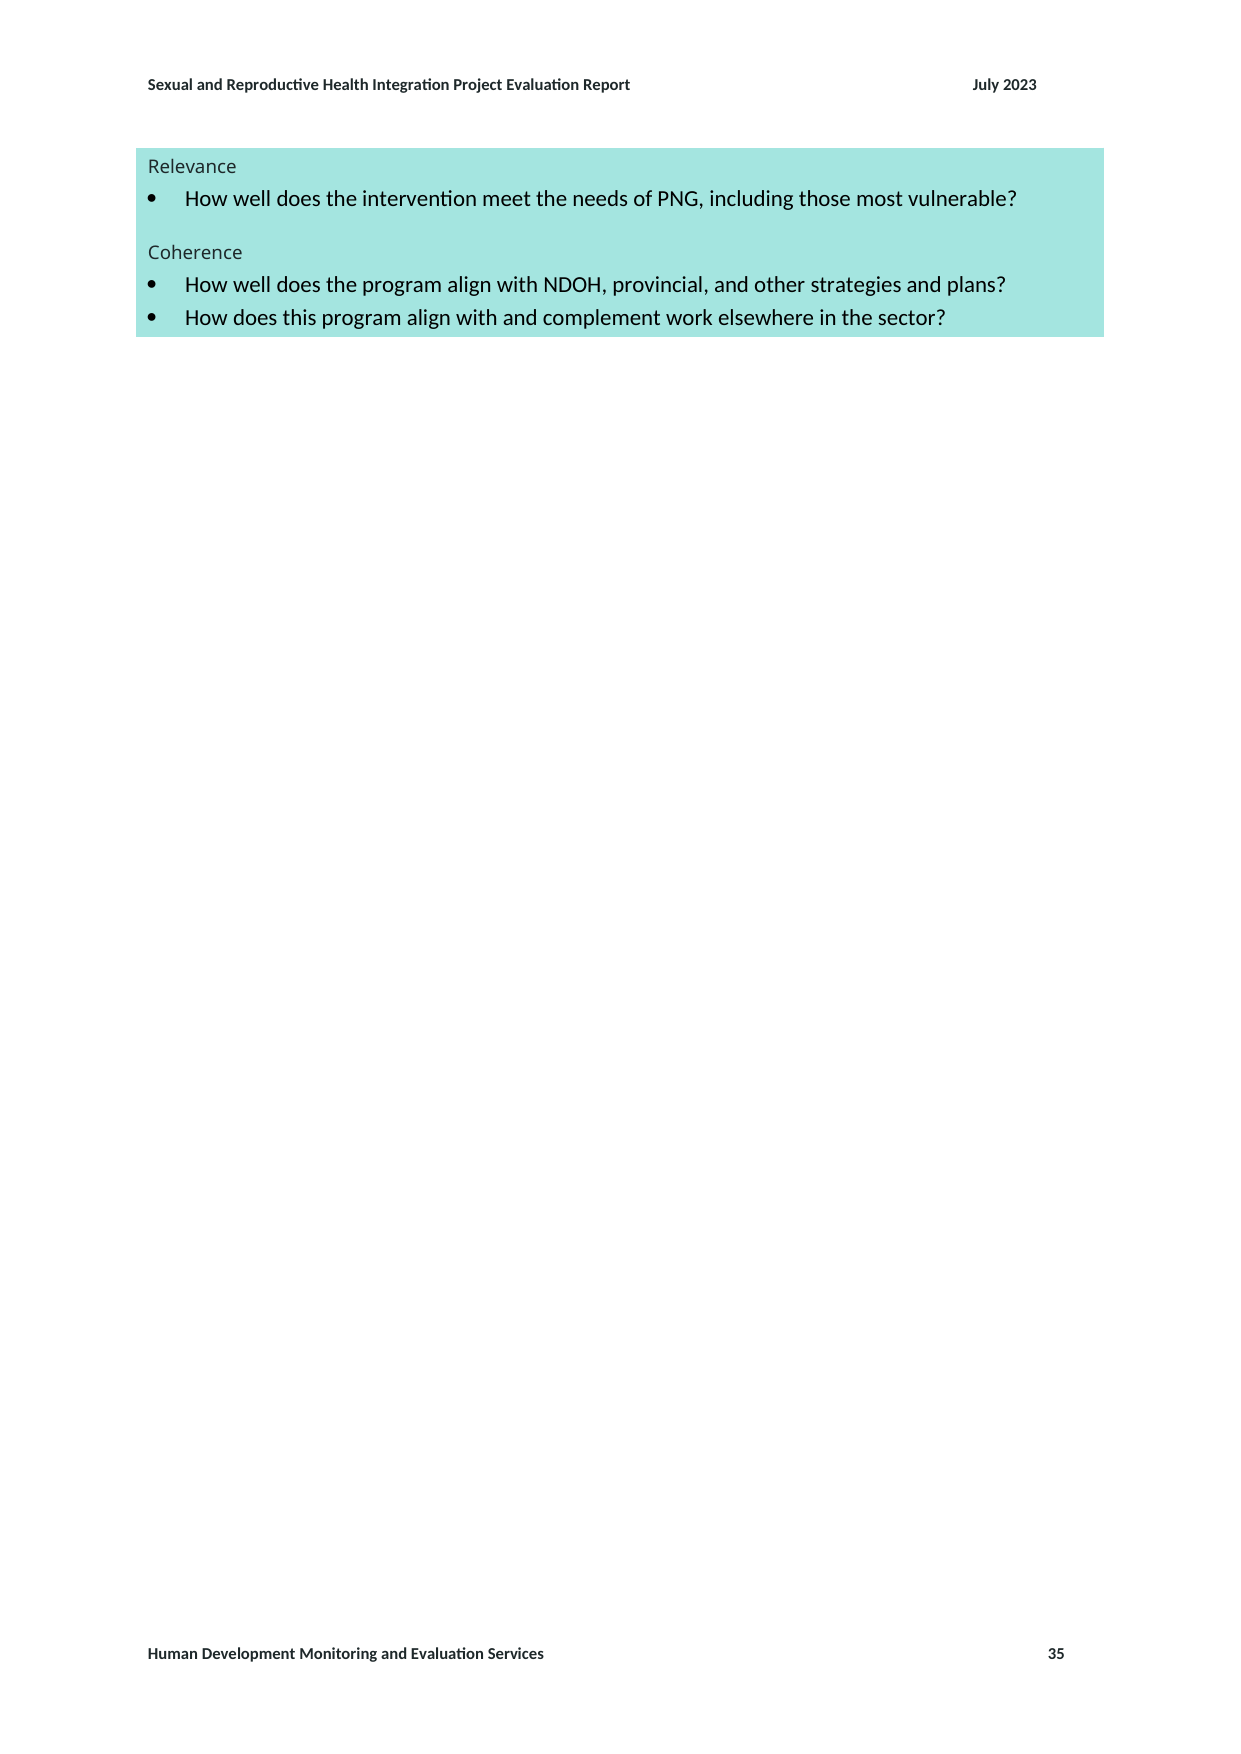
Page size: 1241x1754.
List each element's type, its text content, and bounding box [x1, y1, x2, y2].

list How does this program align with and complement work elsewhere in the sector? [139, 298, 1101, 333]
subtitle Relevance [139, 151, 1101, 178]
list How well does the intervention meet the needs of PNG, including those most vulnerable? [139, 179, 1101, 212]
subtitle Coherence [139, 234, 1101, 264]
list How well does the program align with NDOH, provincial, and other strategies and plans? [139, 265, 1101, 298]
